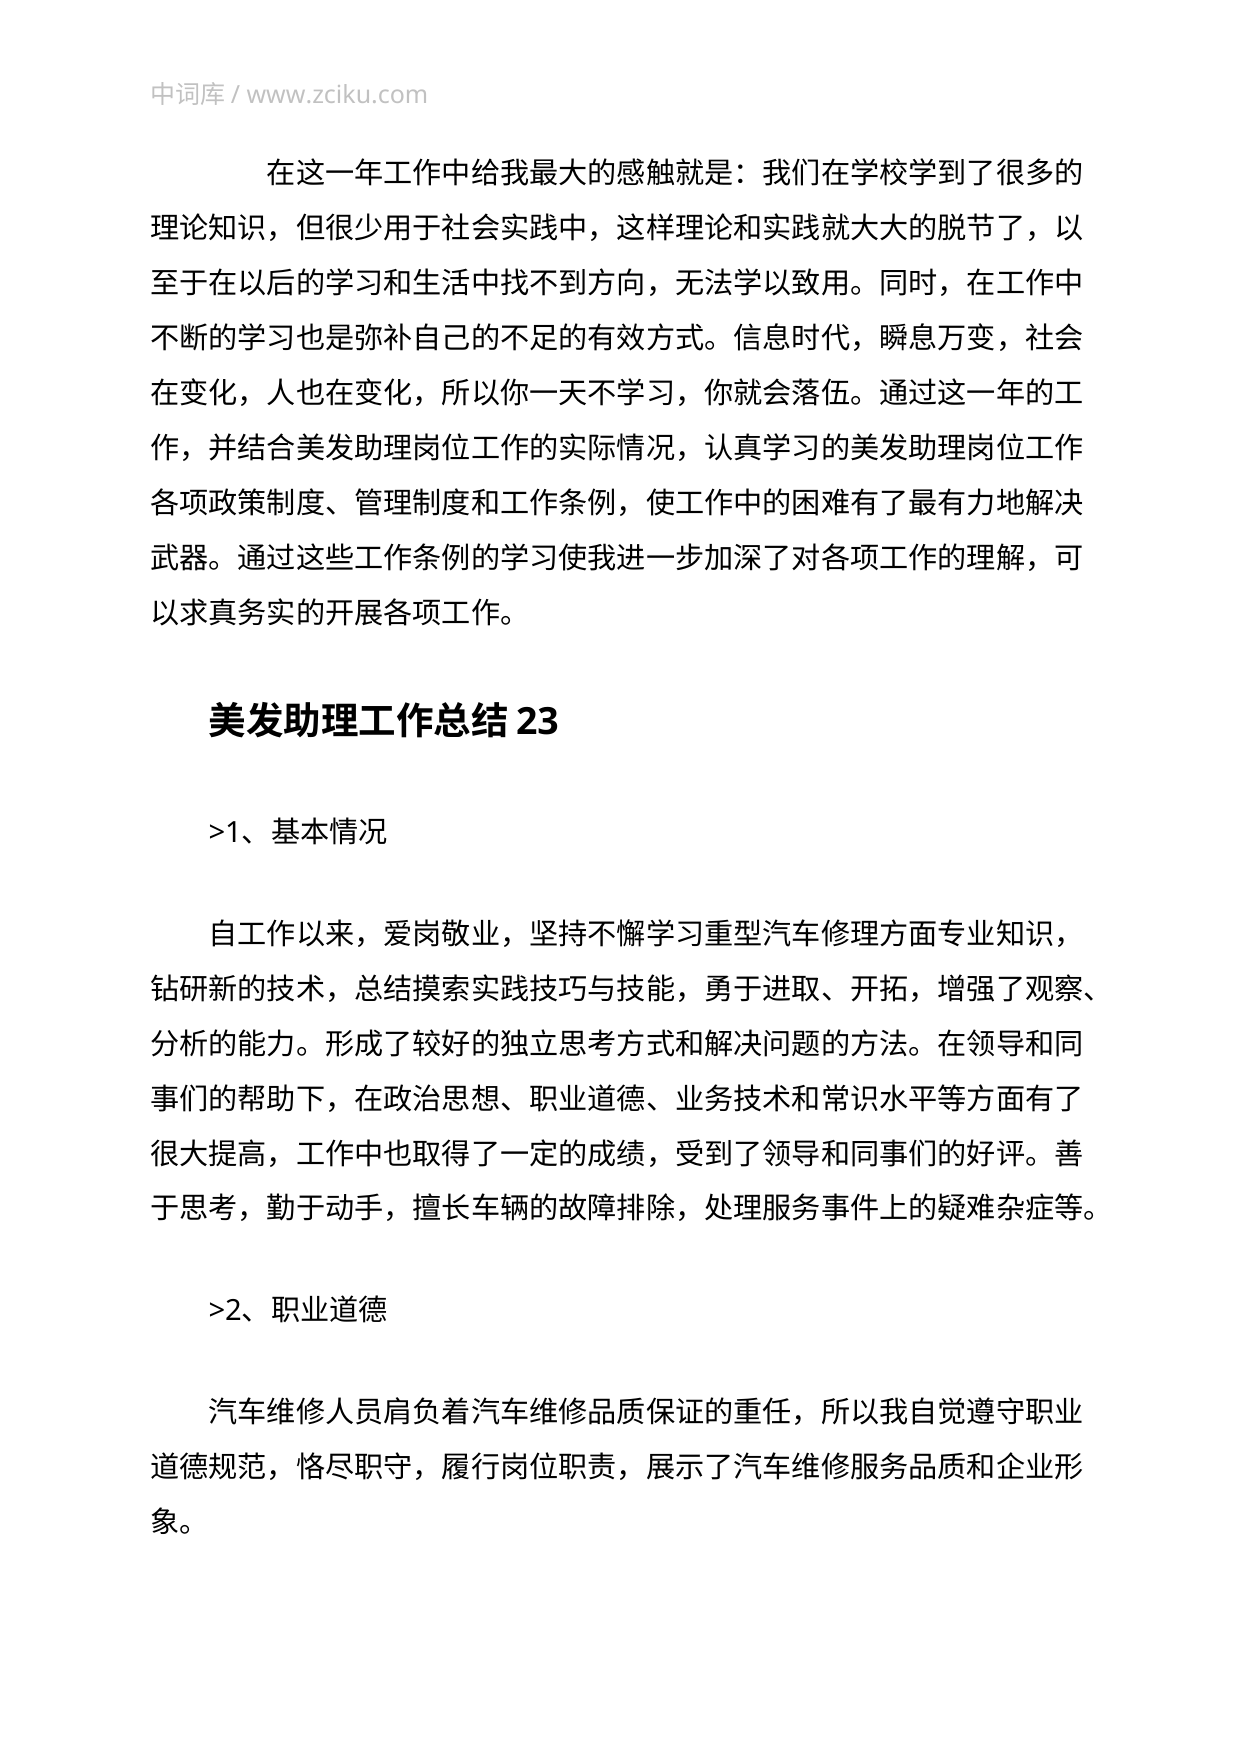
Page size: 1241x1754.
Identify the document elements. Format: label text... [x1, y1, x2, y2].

text >2、职业道德 [150, 1287, 1090, 1329]
text 在这一年工作中给我最大的感触就是：我们在学校学到了很多的理论知识，但很少用于社会实践中，这样理论和实践就大大的脱节了，以至于在以后的学习和生活中找不到方向，无法学以致用。同时，在工作中不断的学习也是弥补自己的不足的有效方式。信息时代，瞬息万变，社会在变化，人也在变化，所以你一天不学习，你就会落伍。通过这一年的工作，并结合美发助理岗位工作的实际情况，认真学习的美发助理岗位工作各项政策制度、管理制度和工作条例，使工作中的困难有了最有力地解决武器。通过这些工作条例的学习使我进一步加深了对各项工作的理解，可以求真务实的开展各项工作。 [150, 150, 1090, 632]
text 汽车维修人员肩负着汽车维修品质保证的重任，所以我自觉遵守职业道德规范，恪尽职守，履行岗位职责，展示了汽车维修服务品质和企业形象。 [150, 1389, 1090, 1541]
text >1、基本情况 [150, 809, 1090, 851]
text 美发助理工作总结23 [150, 691, 1090, 746]
text 自工作以来，爱岗敬业，坚持不懈学习重型汽车修理方面专业知识，钻研新的技术，总结摸索实践技巧与技能，勇于进取、开拓，增强了观察、分析的能力。形成了较好的独立思考方式和解决问题的方法。在领导和同事们的帮助下，在政治思想、职业道德、业务技术和常识水平等方面有了很大提高，工作中也取得了一定的成绩，受到了领导和同事们的好评。善于思考，勤于动手，擅长车辆的故障排除，处理服务事件上的疑难杂症等。 [150, 911, 1090, 1227]
